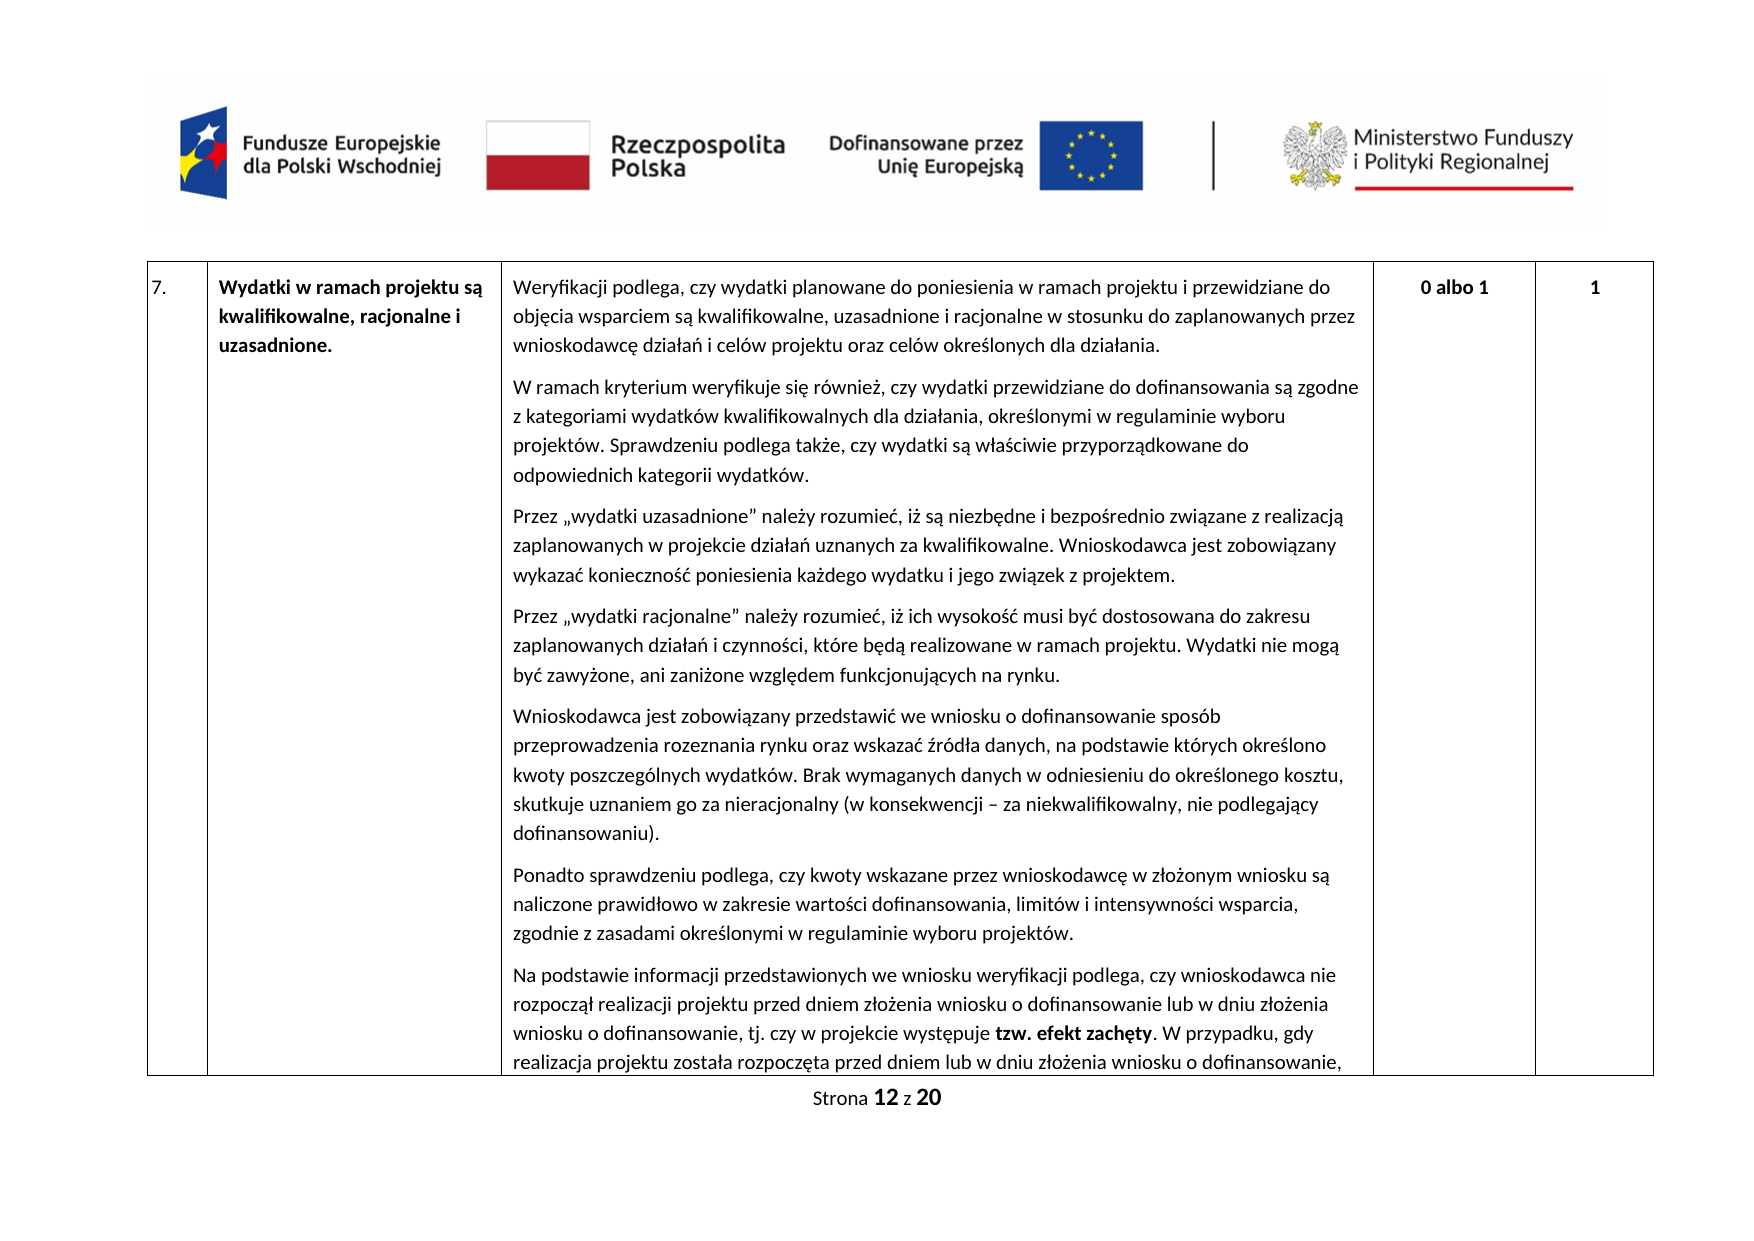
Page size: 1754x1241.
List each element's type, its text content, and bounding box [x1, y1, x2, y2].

table_cell 1 [1536, 262, 1653, 1075]
picture [147, 73, 1607, 232]
table_cell Wydatki w ramach projektu są kwalifikowalne, racjonalne i uzasadnione. [208, 262, 501, 1075]
table_cell 0 albo 1 [1374, 262, 1535, 1075]
table_cell [148, 262, 207, 1075]
